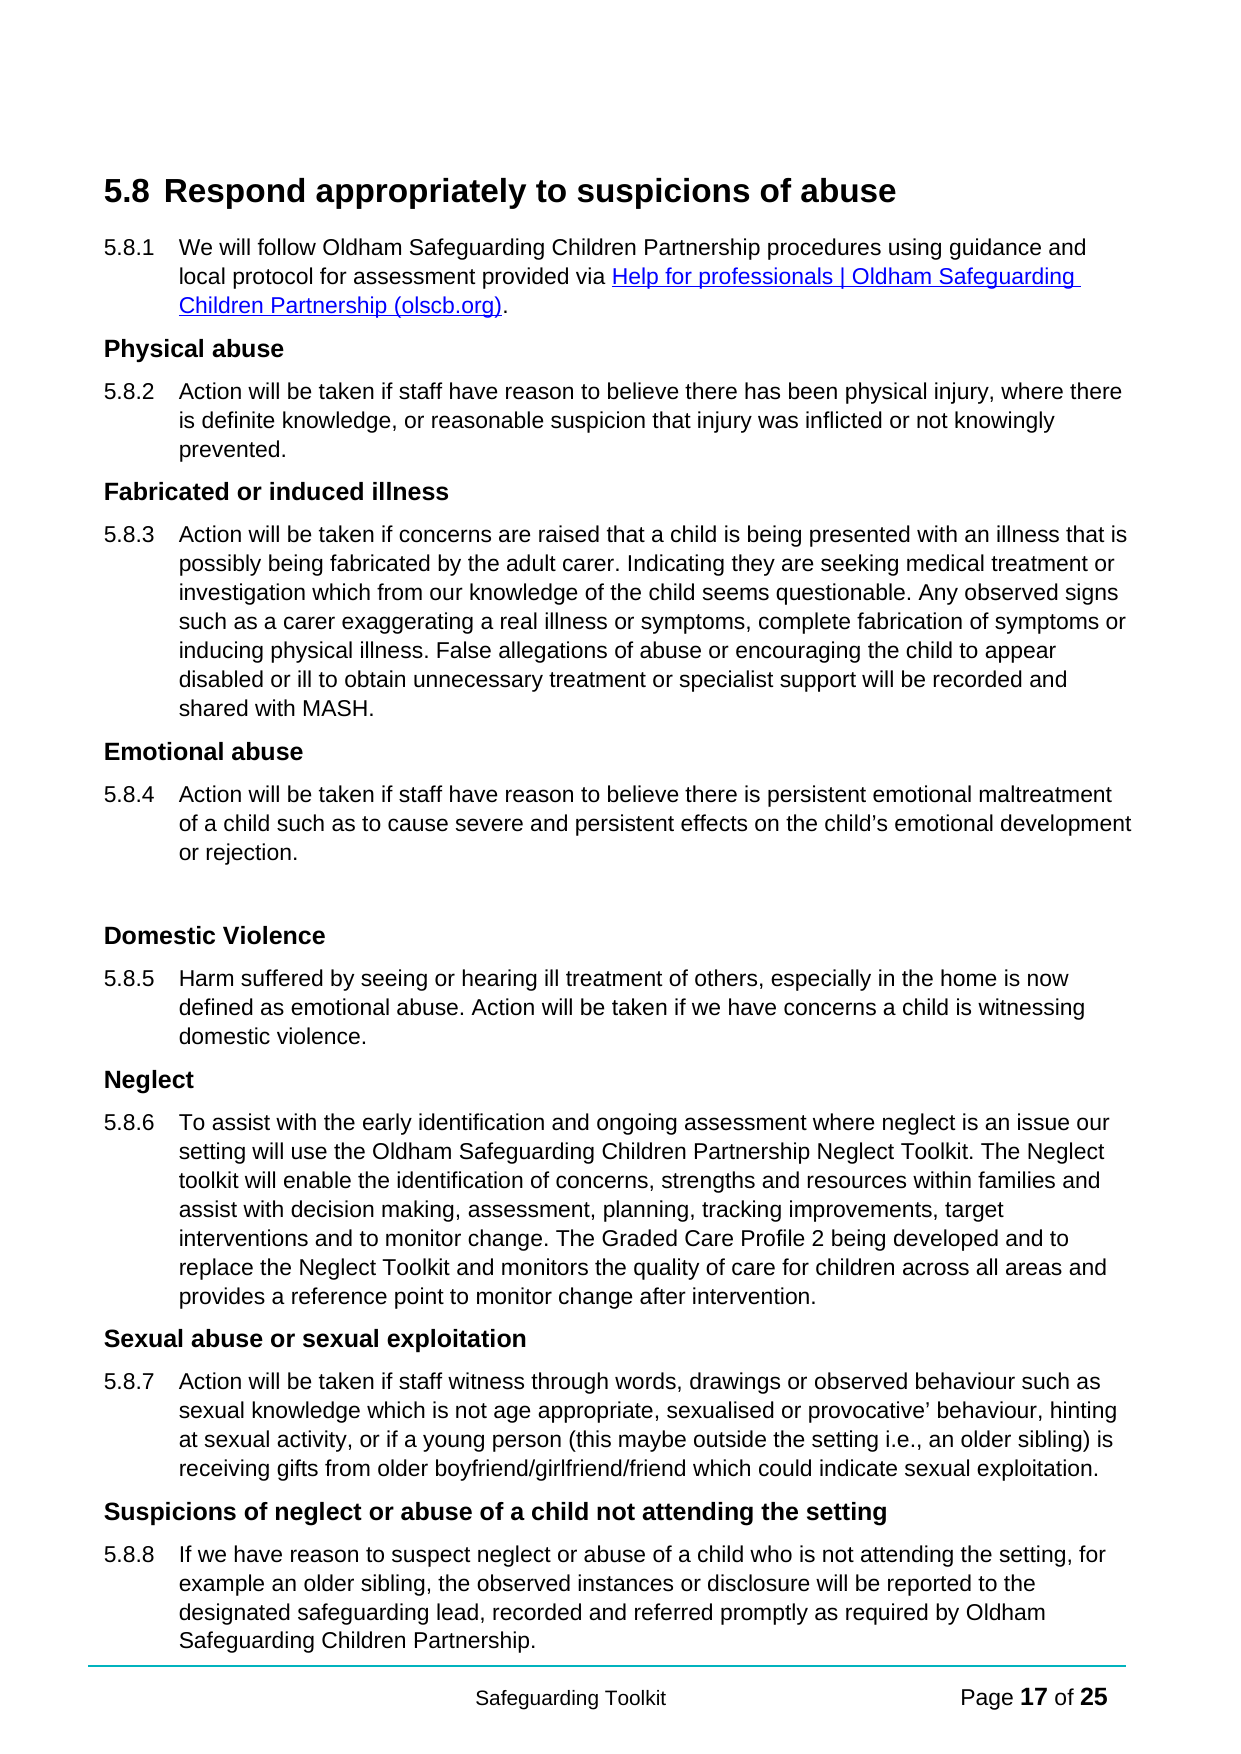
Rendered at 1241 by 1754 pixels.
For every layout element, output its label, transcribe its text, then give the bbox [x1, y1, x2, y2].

list Action will be taken if staff witness through words, drawings or observed behaviour such as sexual knowledge which is not age appropriate, sexualised or provocative’ behaviour, hinting at sexual activity, or if a young person (this maybe outside the setting i.e., an older sibling) is receiving gifts from older boyfriend/girlfriend/friend which could indicate sexual exploitation. [103, 1368, 1137, 1481]
list Action will be taken if staff have reason to believe there has been physical injury, where there is definite knowledge, or reasonable suspicion that injury was inflicted or not knowingly prevented. [103, 378, 1137, 462]
text Suspicions of neglect or abuse of a child not attending the setting [103, 1496, 1137, 1525]
text Sexual abuse or sexual exploitation [103, 1324, 1137, 1353]
list If we have reason to suspect neglect or abuse of a child who is not attending the setting, for example an older sibling, the observed instances or disclosure will be reported to the designated safeguarding lead, recorded and referred promptly as required by Oldham Safeguarding Children Partnership. [103, 1541, 1137, 1654]
list Harm suffered by seeing or hearing ill treatment of others, especially in the home is now defined as emotional abuse. Action will be taken if we have concerns a child is witnessing domestic violence. [103, 965, 1137, 1050]
text Fabricated or induced illness [103, 477, 1137, 506]
list Action will be taken if staff have reason to believe there is persistent emotional maltreatment of a child such as to cause severe and persistent effects on the child’s emotional development or rejection. [103, 781, 1137, 865]
subtitle Respond appropriately to suspicions of abuse [103, 171, 1122, 209]
text Neglect [103, 1065, 1137, 1093]
list Action will be taken if concerns are raised that a child is being presented with an illness that is possibly being fabricated by the adult carer. Indicating they are seeking medical treatment or investigation which from our knowledge of the child seems questionable. Any observed signs such as a carer exaggerating a real illness or symptoms, complete fabrication of symptoms or inducing physical illness. False allegations of abuse or encouraging the child to appear disabled or ill to obtain unnecessary treatment or specialist support will be recorded and shared with MASH. [103, 521, 1137, 721]
list We will follow Oldham Safeguarding Children Partnership procedures using guidance and local protocol for assessment provided via Help for professionals | Oldham Safeguarding Children Partnership (olscb.org). [103, 234, 1137, 319]
text Domestic Violence [103, 921, 1137, 950]
list To assist with the early identification and ongoing assessment where neglect is an issue our setting will use the Oldham Safeguarding Children Partnership Neglect Toolkit. The Neglect toolkit will enable the identification of concerns, strengths and resources within families and assist with decision making, assessment, planning, tracking improvements, target interventions and to monitor change. The Graded Care Profile 2 being developed and to replace the Neglect Toolkit and monitors the quality of care for children across all areas and provides a reference point to monitor change after intervention. [103, 1109, 1137, 1309]
text Emotional abuse [103, 736, 1137, 765]
text Physical abuse [103, 334, 1137, 362]
